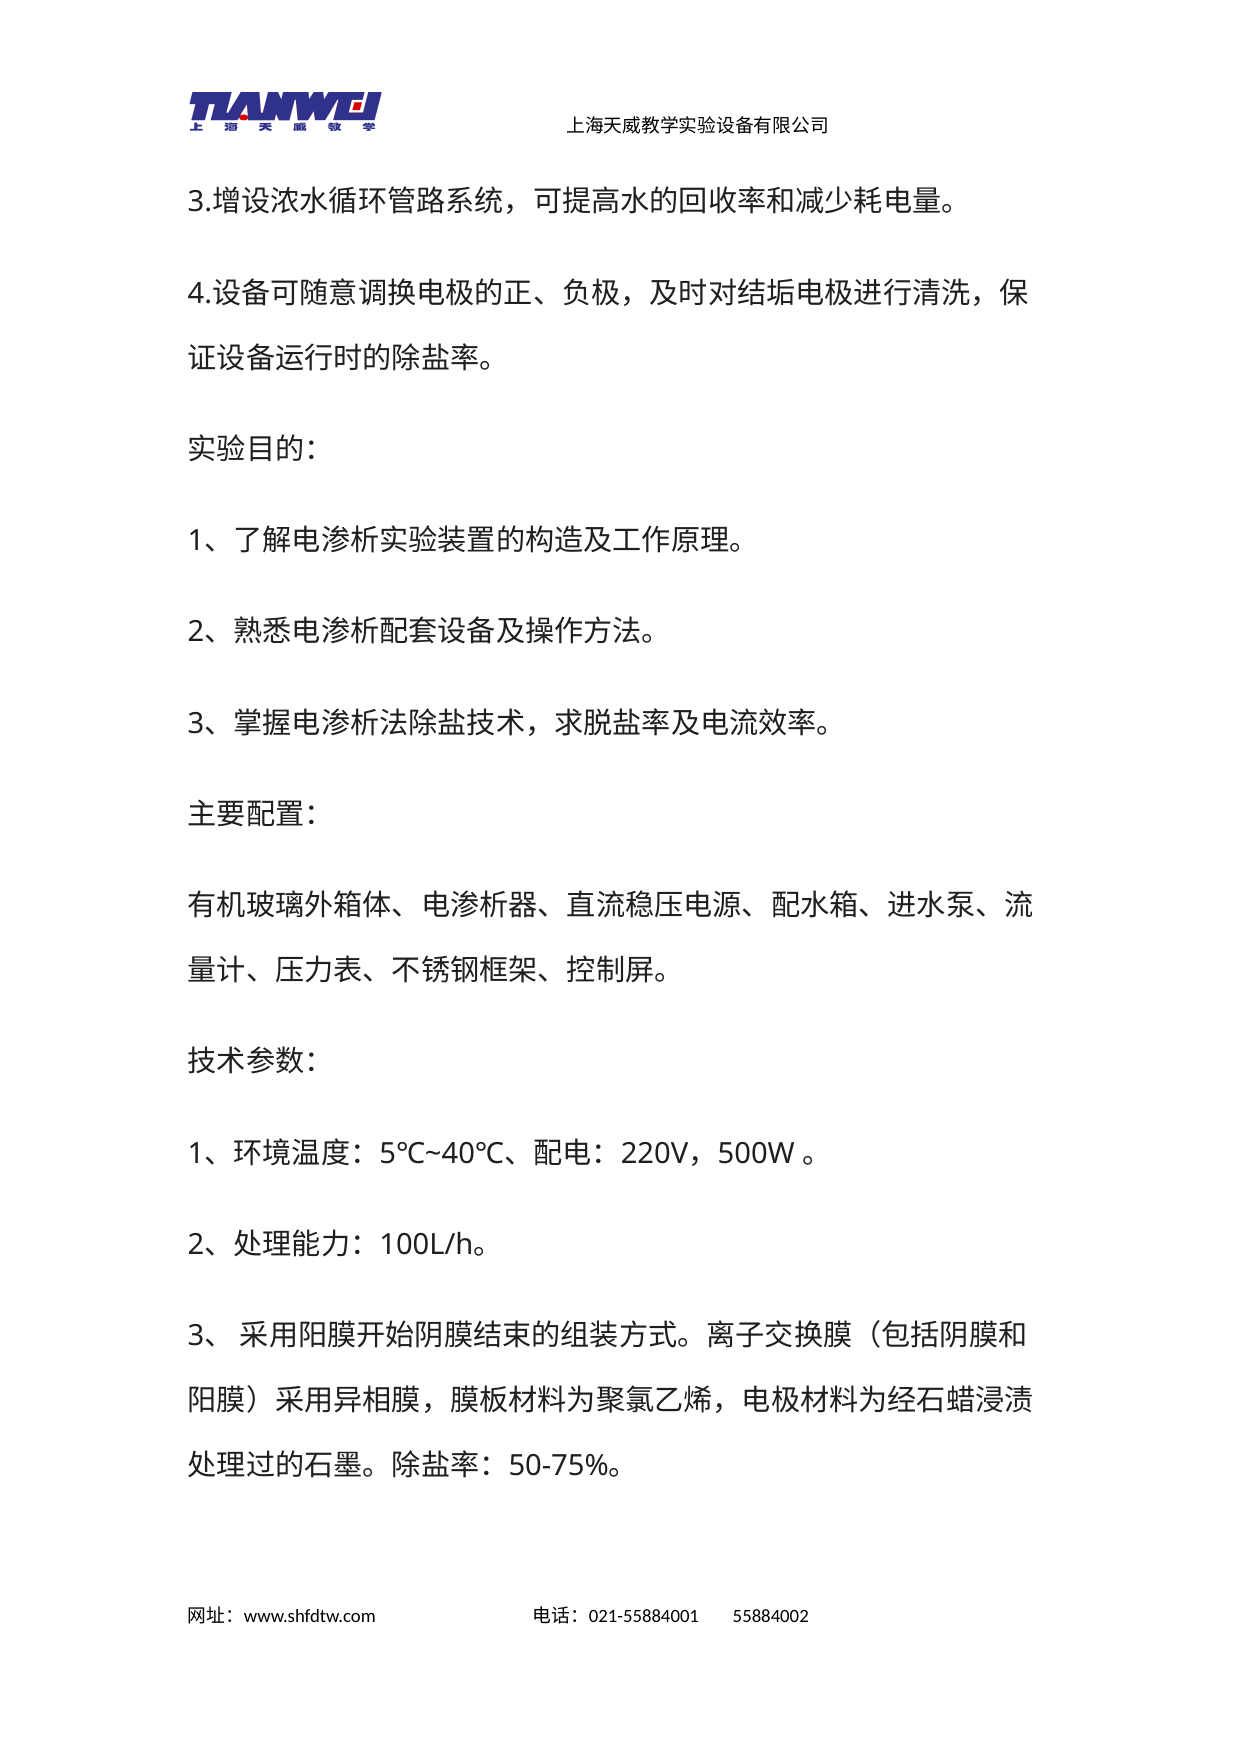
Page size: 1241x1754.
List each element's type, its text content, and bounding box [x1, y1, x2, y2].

text 3、 采用阳膜开始阴膜结束的组装方式。离子交换膜（包括阴膜和阳膜）采用异相膜，膜板材料为聚氯乙烯，电极材料为经石蜡浸渍处理过的石墨。除盐率：50-75%。 [187, 1300, 1053, 1495]
text 实验目的： [187, 414, 1053, 479]
text 4.设备可随意调换电极的正、负极，及时对结垢电极进行清洗，保证设备运行时的除盐率。 [187, 258, 1053, 388]
text 2、处理能力：100L/h。 [187, 1209, 1053, 1274]
text 有机玻璃外箱体、电渗析器、直流稳压电源、配水箱、进水泵、流量计、压力表、不锈钢框架、控制屏。 [187, 870, 1053, 1000]
text 1、了解电渗析实验装置的构造及工作原理。 [187, 505, 1053, 570]
text 3.增设浓水循环管路系统，可提高水的回收率和减少耗电量。 [187, 167, 1053, 232]
text 技术参数： [187, 1027, 1053, 1092]
text 主要配置： [187, 779, 1053, 844]
text 3、掌握电渗析法除盐技术，求脱盐率及电流效率。 [187, 688, 1053, 753]
text 1、环境温度：5℃~40℃、配电：220V，500W 。 [187, 1118, 1053, 1183]
text 2、熟悉电渗析配套设备及操作方法。 [187, 597, 1053, 662]
picture [187, 90, 385, 133]
